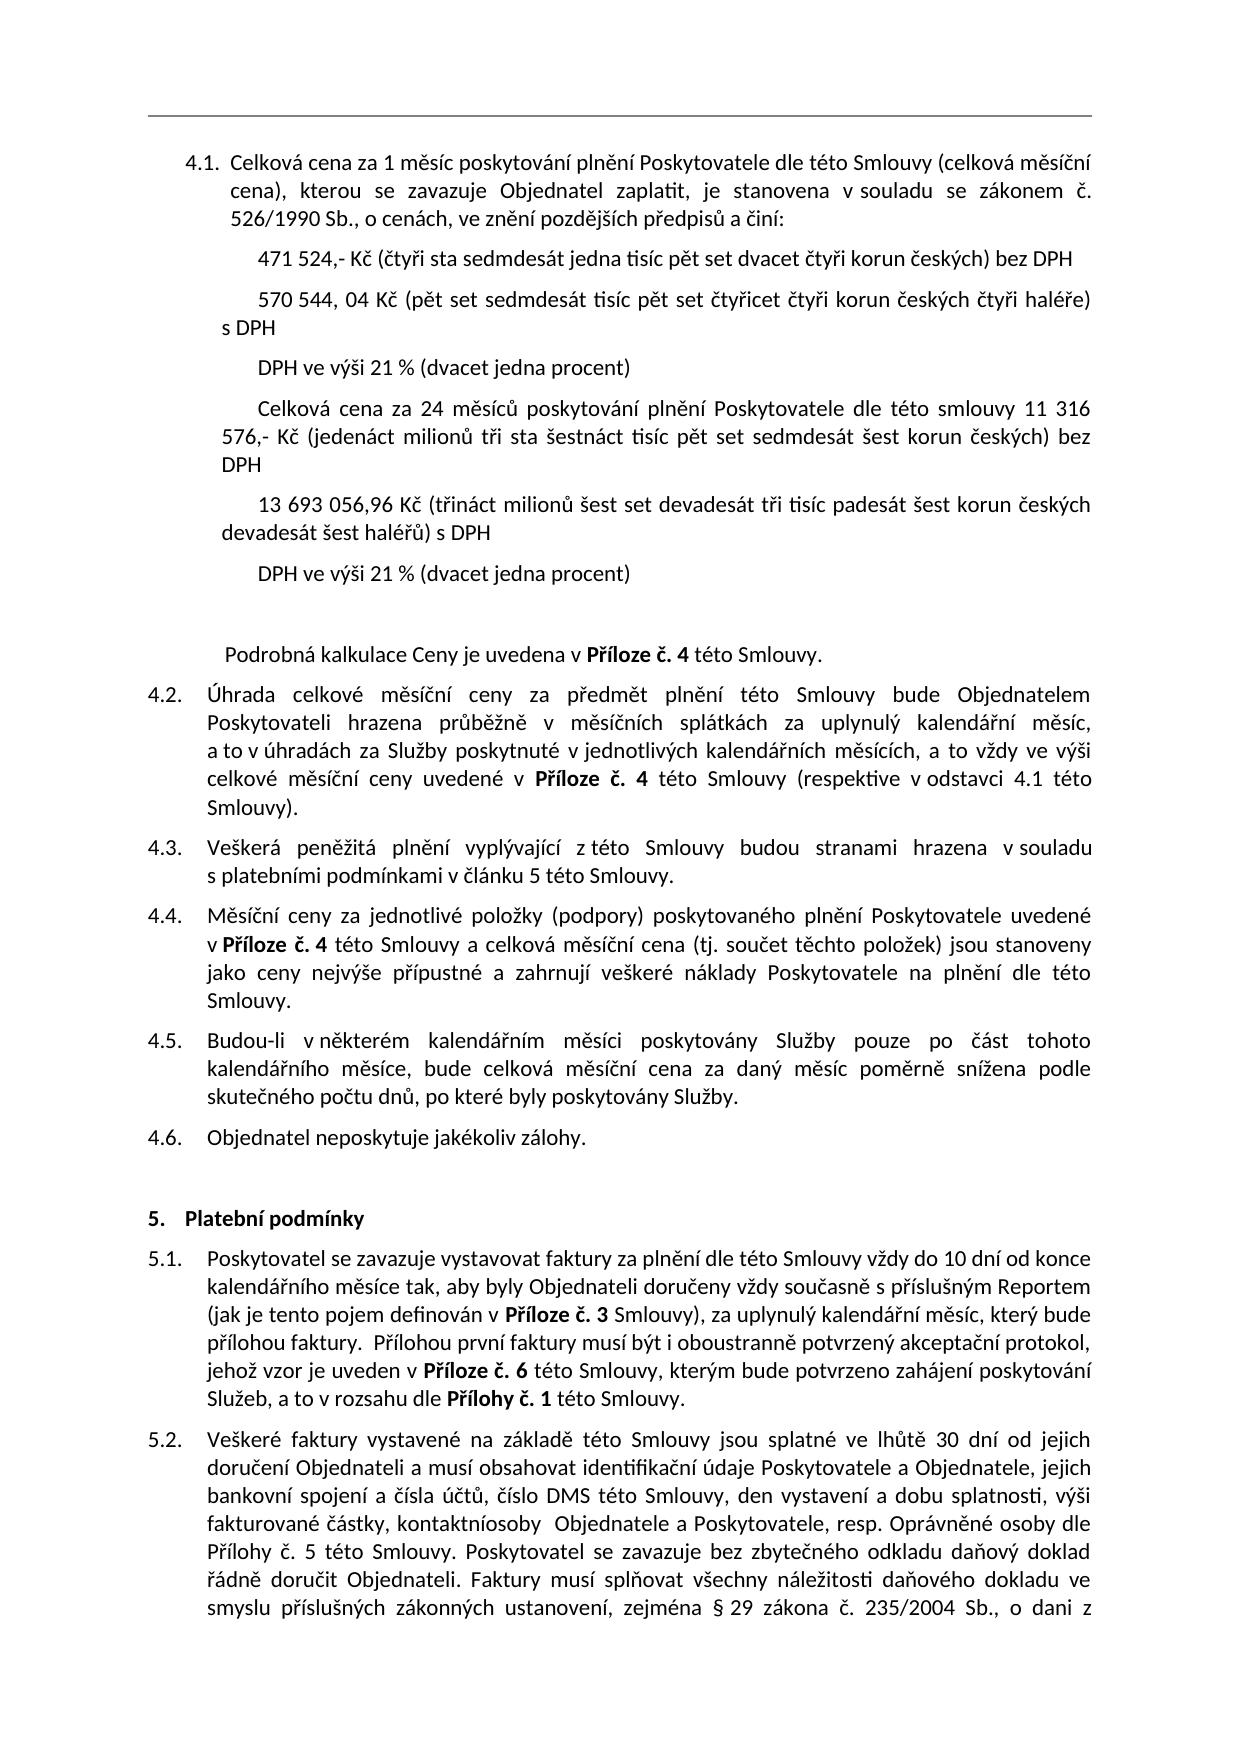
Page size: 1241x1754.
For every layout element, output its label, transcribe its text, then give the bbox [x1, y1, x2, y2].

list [148, 1425, 1092, 1621]
list 570 544, 04 Kč (pět set sedmdesát tisíc pět set čtyřicet čtyři korun českých čtyři haléře) s DPH [221, 285, 1092, 341]
list Budou-li v některém kalendářním měsíci poskytovány Služby pouze po část tohoto kalendářního měsíce, bude celková měsíční cena za daný měsíc poměrně snížena podle skutečného počtu dnů, po které byly poskytovány Služby. [148, 1026, 1092, 1110]
list DPH ve výši 21 % (dvacet jedna procent) [221, 559, 1092, 587]
list Celková cena za 24 měsíců poskytování plnění Poskytovatele dle této smlouvy 11 316 576,- Kč (jedenáct milionů tři sta šestnáct tisíc pět set sedmdesát šest korun českých) bez DPH [221, 394, 1092, 478]
list Podrobná kalkulace Ceny je uvedena v Příloze č. 4 této Smlouvy. [224, 640, 1092, 668]
list Poskytovatel se zavazuje vystavovat faktury za plnění dle této Smlouvy vždy do 10 dní od konce kalendářního měsíce tak, aby byly Objednateli doručeny vždy současně s příslušným Reportem (jak je tento pojem definován v Příloze č. 3 Smlouvy), za uplynulý kalendářní měsíc, který bude přílohou faktury. Přílohou první faktury musí být i oboustranně potvrzený akceptační protokol, jehož vzor je uveden v Příloze č. 6 této Smlouvy, kterým bude potvrzeno zahájení poskytování Služeb, a to v rozsahu dle Přílohy č. 1 této Smlouvy. [148, 1244, 1092, 1412]
list Úhrada celkové měsíční ceny za předmět plnění této Smlouvy bude Objednatelem Poskytovateli hrazena průběžně v měsíčních splátkách za uplynulý kalendářní měsíc, a to v úhradách za Služby poskytnuté v jednotlivých kalendářních měsících, a to vždy ve výši celkové měsíční ceny uvedené v Příloze č. 4 této Smlouvy (respektive v odstavci 4.1 této Smlouvy). [148, 681, 1092, 821]
list Platební podmínky [148, 1204, 1092, 1232]
list Veškerá peněžitá plnění vyplývající z této Smlouvy budou stranami hrazena v souladu s platebními podmínkami v článku 5 této Smlouvy. [148, 833, 1092, 889]
list Celková cena za 1 měsíc poskytování plnění Poskytovatele dle této Smlouvy (celková měsíční cena), kterou se zavazuje Objednatel zaplatit, je stanovena v souladu se zákonem č. 526/1990 Sb., o cenách, ve znění pozdějších předpisů a činí: [185, 148, 1092, 232]
list DPH ve výši 21 % (dvacet jedna procent) [221, 353, 1092, 381]
list Objednatel neposkytuje jakékoliv zálohy. [148, 1123, 1092, 1151]
list 471 524,- Kč (čtyři sta sedmdesát jedna tisíc pět set dvacet čtyři korun českých) bez DPH [221, 244, 1092, 272]
list 13 693 056,96 Kč (třináct milionů šest set devadesát tři tisíc padesát šest korun českých devadesát šest haléřů) s DPH [221, 490, 1092, 546]
list Měsíční ceny za jednotlivé položky (podpory) poskytovaného plnění Poskytovatele uvedené v Příloze č. 4 této Smlouvy a celková měsíční cena (tj. součet těchto položek) jsou stanoveny jako ceny nejvýše přípustné a zahrnují veškeré náklady Poskytovatele na plnění dle této Smlouvy. [148, 902, 1092, 1014]
